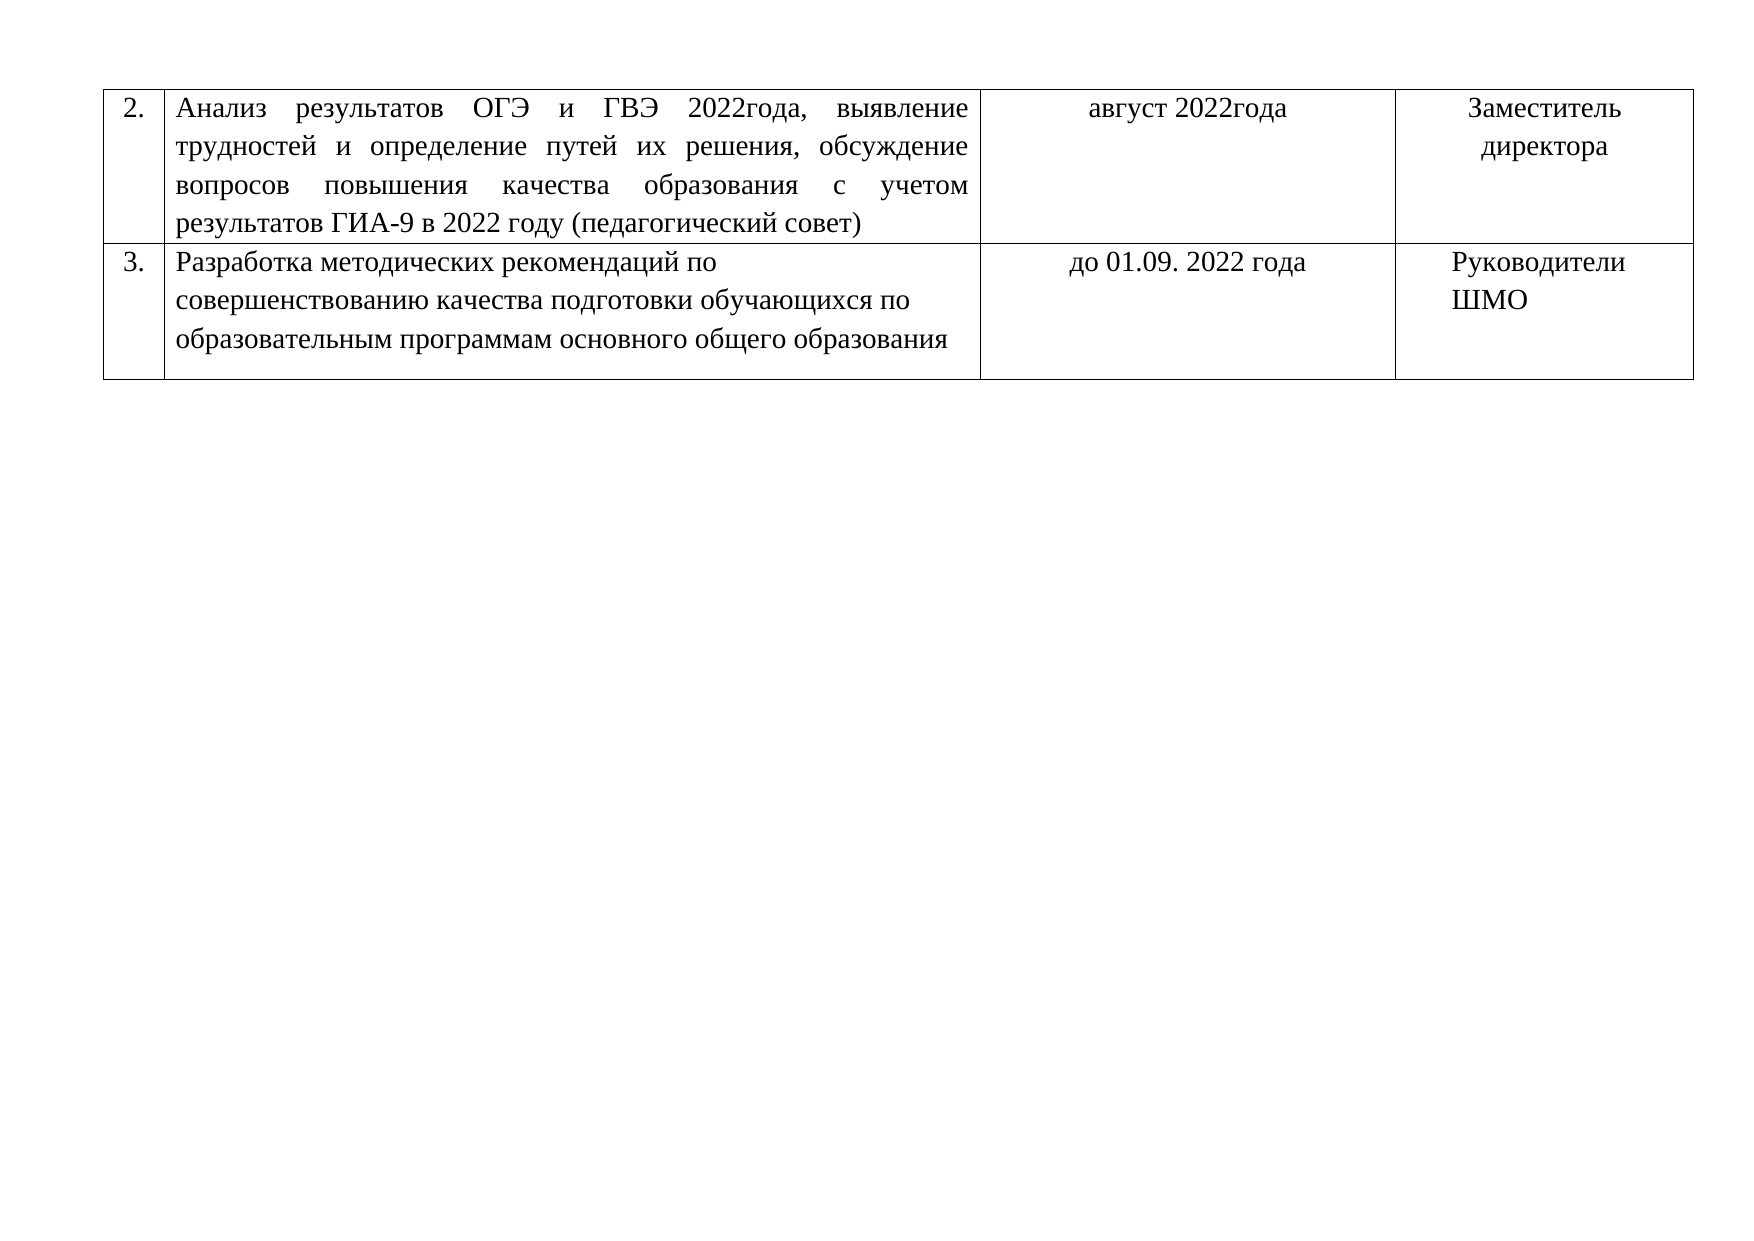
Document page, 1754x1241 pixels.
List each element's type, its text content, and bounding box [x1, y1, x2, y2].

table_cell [1396, 90, 1693, 243]
table_cell до 01.09. 2022 года [981, 244, 1395, 379]
table_cell 3. [104, 244, 164, 379]
table_cell август 2022года [981, 90, 1395, 243]
table_cell Руководители ШМО [1396, 244, 1693, 379]
table_cell 2. [104, 90, 164, 243]
table_cell Анализ результатов ОГЭ и ГВЭ 2022года, выявление трудностей и определение путей их решения, обсуждение вопросов повышения качества образования с учетом результатов ГИА-9 в 2022 году (педагогический совет) [165, 90, 980, 243]
table_cell Разработка методических рекомендаций по совершенствованию качества подготовки обучающихся по образовательным программам основного общего образования [165, 244, 980, 379]
